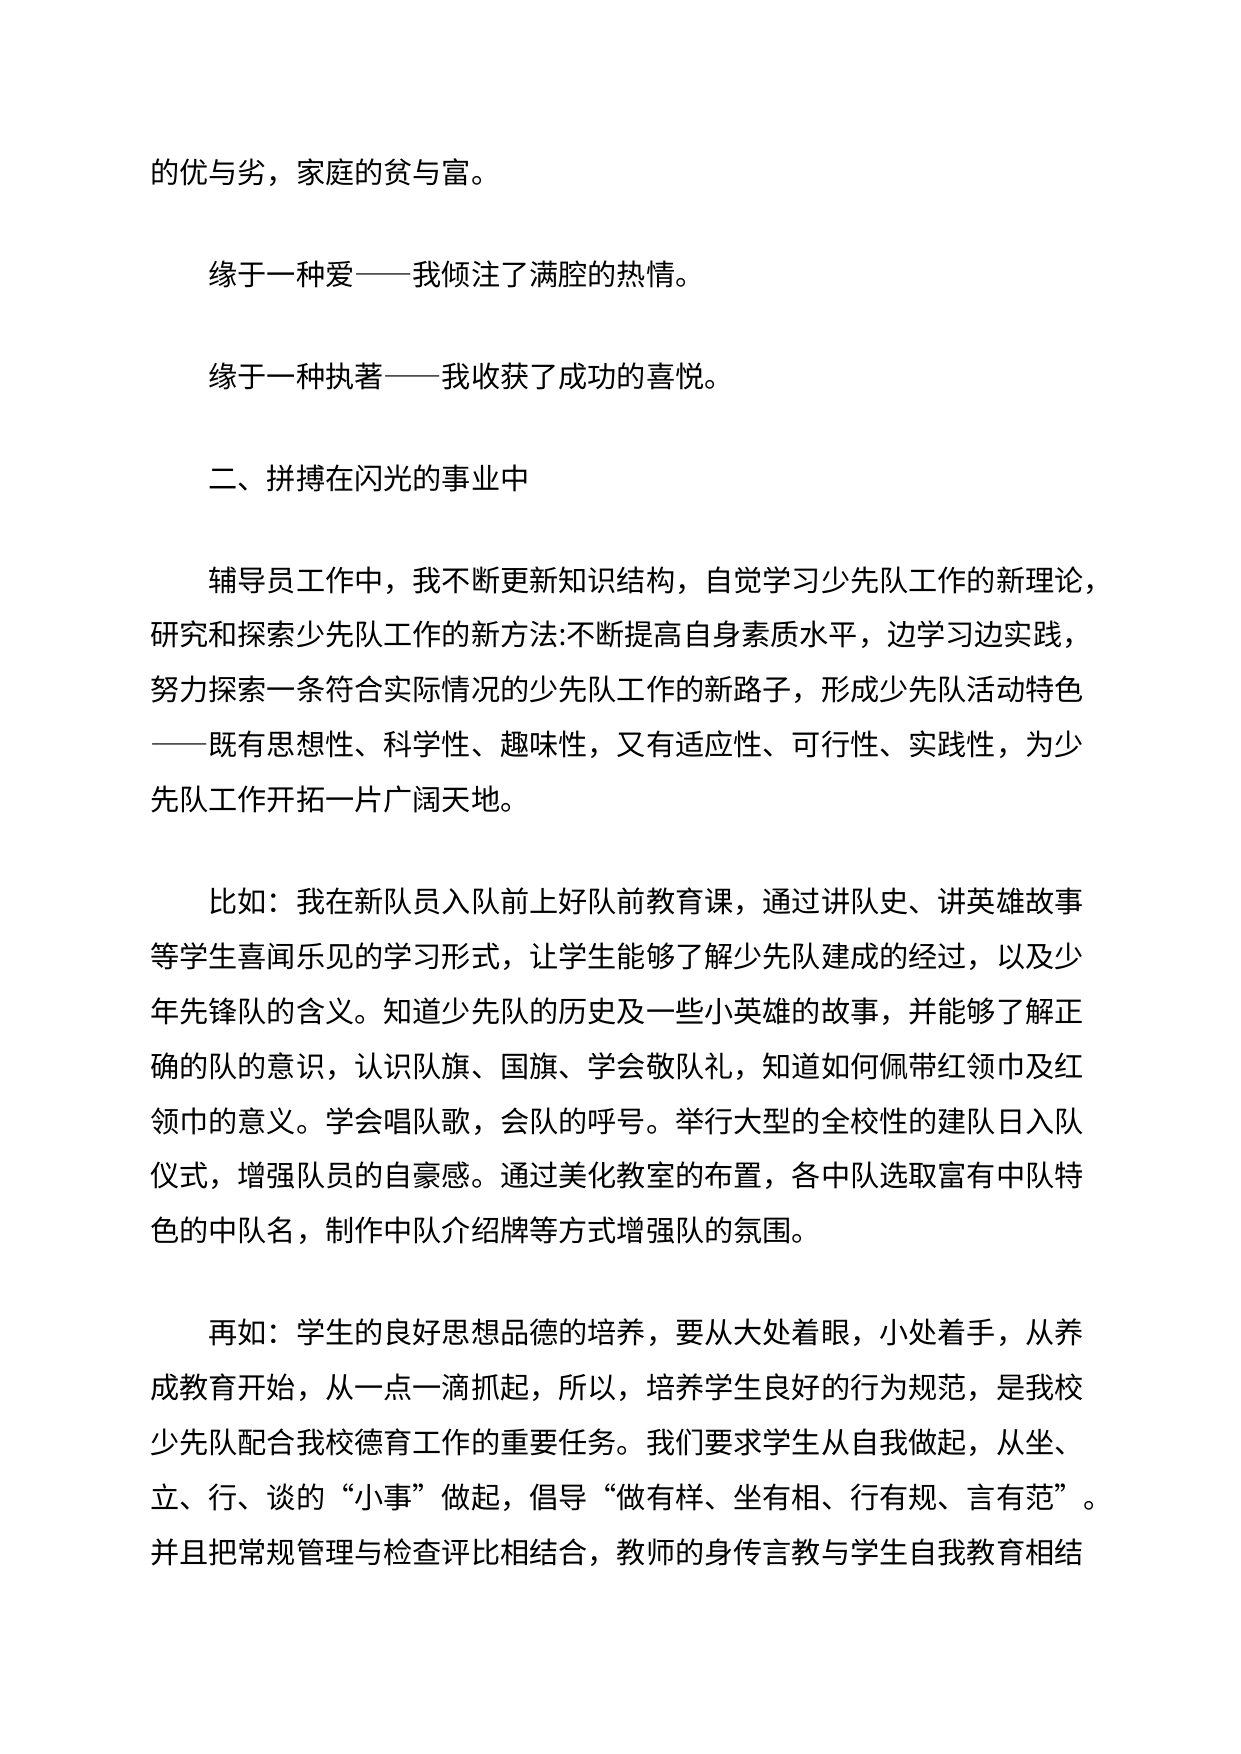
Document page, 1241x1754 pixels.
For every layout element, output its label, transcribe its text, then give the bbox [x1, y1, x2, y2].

text 缘于一种执著——我收获了成功的喜悦。 [150, 353, 1090, 396]
text 二、拼搏在闪光的事业中 [150, 455, 1090, 498]
text 辅导员工作中，我不断更新知识结构，自觉学习少先队工作的新理论，研究和探索少先队工作的新方法:不断提高自身素质水平，边学习边实践，努力探索一条符合实际情况的少先队工作的新路子，形成少先队活动特色——既有思想性、科学性、趣味性，又有适应性、可行性、实践性，为少先队工作开拓一片广阔天地。 [150, 557, 1090, 819]
text 缘于一种爱——我倾注了满腔的热情。 [150, 252, 1090, 294]
text 比如：我在新队员入队前上好队前教育课，通过讲队史、讲英雄故事等学生喜闻乐见的学习形式，让学生能够了解少先队建成的经过，以及少年先锋队的含义。知道少先队的历史及一些小英雄的故事，并能够了解正确的队的意识，认识队旗、国旗、学会敬队礼，知道如何佩带红领巾及红领巾的意义。学会唱队歌，会队的呼号。举行大型的全校性的建队日入队仪式，增强队员的自豪感。通过美化教室的布置，各中队选取富有中队特色的中队名，制作中队介绍牌等方式增强队的氛围。 [150, 878, 1090, 1250]
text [150, 1310, 1090, 1572]
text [150, 150, 1090, 192]
